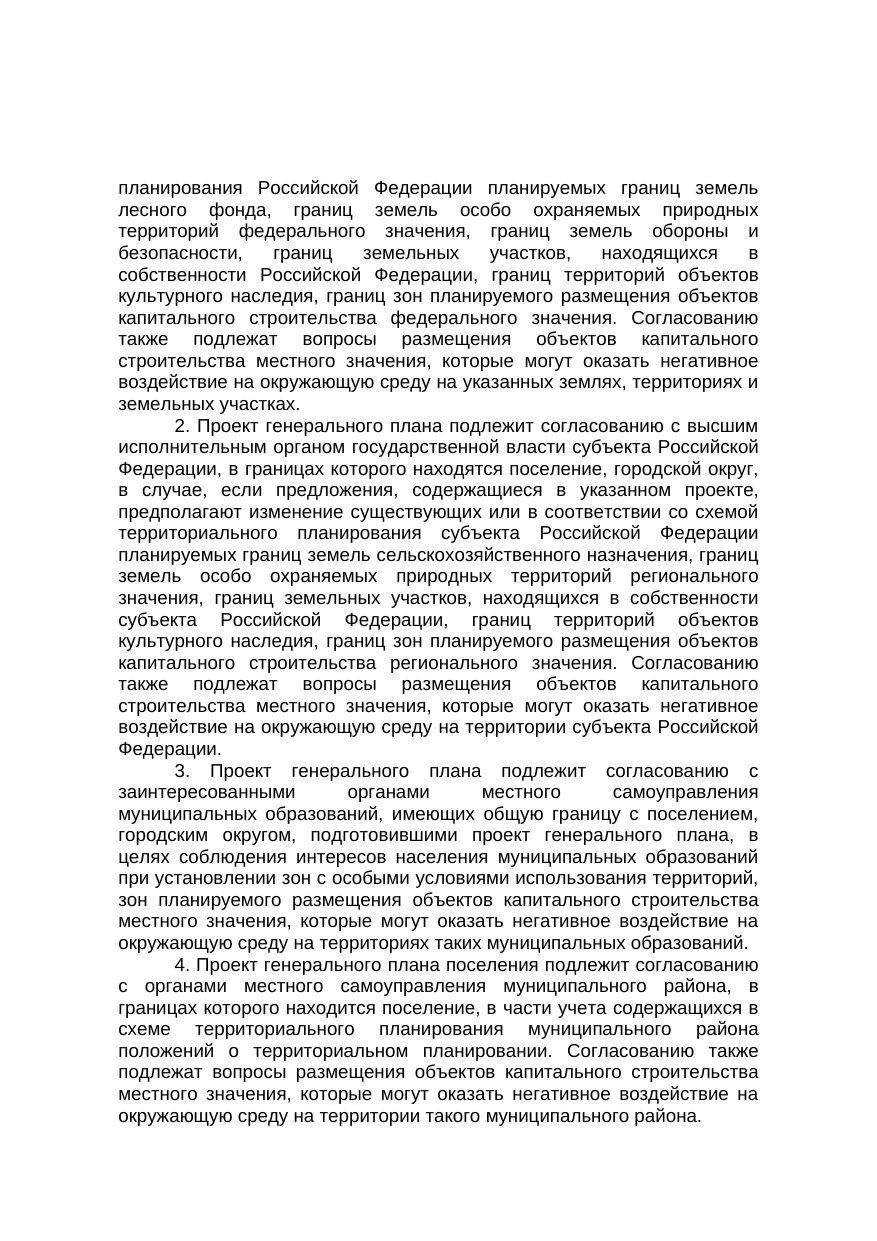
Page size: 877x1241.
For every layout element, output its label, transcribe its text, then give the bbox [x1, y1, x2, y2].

text 2. Проект генерального плана подлежит согласованию с высшим исполнительным органом государственной власти субъекта Российской Федерации, в границах которого находятся поселение, городской округ, в случае, если предложения, содержащиеся в указанном проекте, предполагают изменение существующих или в соответствии со схемой территориального планирования субъекта Российской Федерации планируемых границ земель сельскохозяйственного назначения, границ земель особо охраняемых природных территорий регионального значения, границ земельных участков, находящихся в собственности субъекта Российской Федерации, границ территорий объектов культурного наследия, границ зон планируемого размещения объектов капитального строительства регионального значения. Согласованию также подлежат вопросы размещения объектов капитального строительства местного значения, которые могут оказать негативное воздействие на окружающую среду на территории субъекта Российской Федерации. [118, 414, 759, 759]
text 4. Проект генерального плана поселения подлежит согласованию с органами местного самоуправления муниципального района, в границах которого находится поселение, в части учета содержащихся в схеме территориального планирования муниципального района положений о территориальном планировании. Согласованию также подлежат вопросы размещения объектов капитального строительства местного значения, которые могут оказать негативное воздействие на окружающую среду на территории такого муниципального района. [118, 953, 759, 1126]
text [118, 177, 759, 414]
text 3. Проект генерального плана подлежит согласованию с заинтересованными органами местного самоуправления муниципальных образований, имеющих общую границу с поселением, городским округом, подготовившими проект генерального плана, в целях соблюдения интересов населения муниципальных образований при установлении зон с особыми условиями использования территорий, зон планируемого размещения объектов капитального строительства местного значения, которые могут оказать негативное воздействие на окружающую среду на территориях таких муниципальных образований. [118, 759, 759, 953]
